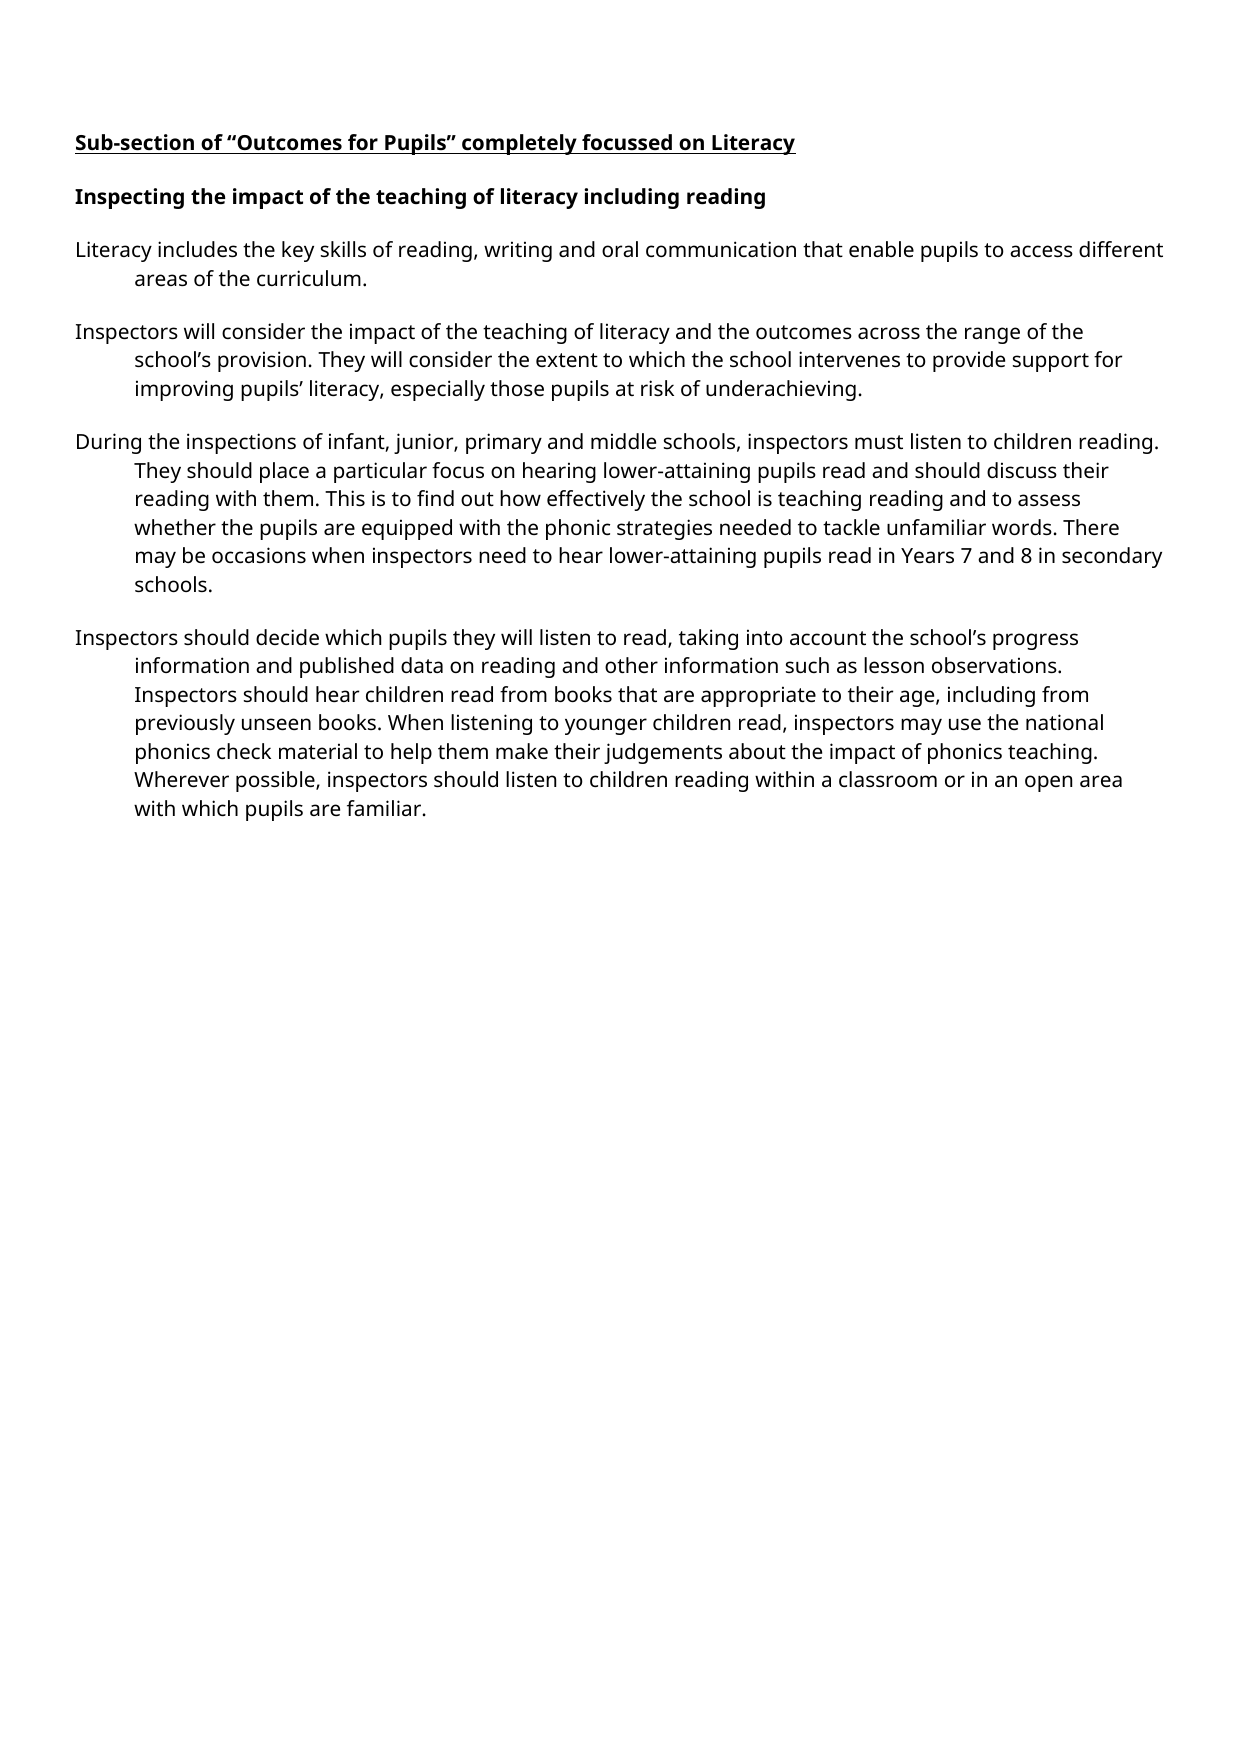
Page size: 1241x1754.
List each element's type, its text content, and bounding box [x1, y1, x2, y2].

text Inspectors should decide which pupils they will listen to read, taking into account the school’s progress information and published data on reading and other information such as lesson observations. Inspectors should hear children read from books that are appropriate to their age, including from previously unseen books. When listening to younger children read, inspectors may use the national phonics check material to help them make their judgements about the impact of phonics teaching. Wherever possible, inspectors should listen to children reading within a classroom or in an open area with which pupils are familiar. [75, 623, 1165, 822]
text Sub-section of “Outcomes for Pupils” completely focussed on Literacy [75, 128, 1165, 157]
text Inspecting the impact of the teaching of literacy including reading [75, 182, 1165, 210]
text During the inspections of infant, junior, primary and middle schools, inspectors must listen to children reading. They should place a particular focus on hearing lower-attaining pupils read and should discuss their reading with them. This is to find out how effectively the school is teaching reading and to assess whether the pupils are equipped with the phonic strategies needed to tackle unfamiliar words. There may be occasions when inspectors need to hear lower-attaining pupils read in Years 7 and 8 in secondary schools. [75, 427, 1165, 598]
text Literacy includes the key skills of reading, writing and oral communication that enable pupils to access different areas of the curriculum. [75, 235, 1165, 292]
text Inspectors will consider the impact of the teaching of literacy and the outcomes across the range of the school’s provision. They will consider the extent to which the school intervenes to provide support for improving pupils’ literacy, especially those pupils at risk of underachieving. [75, 317, 1165, 402]
